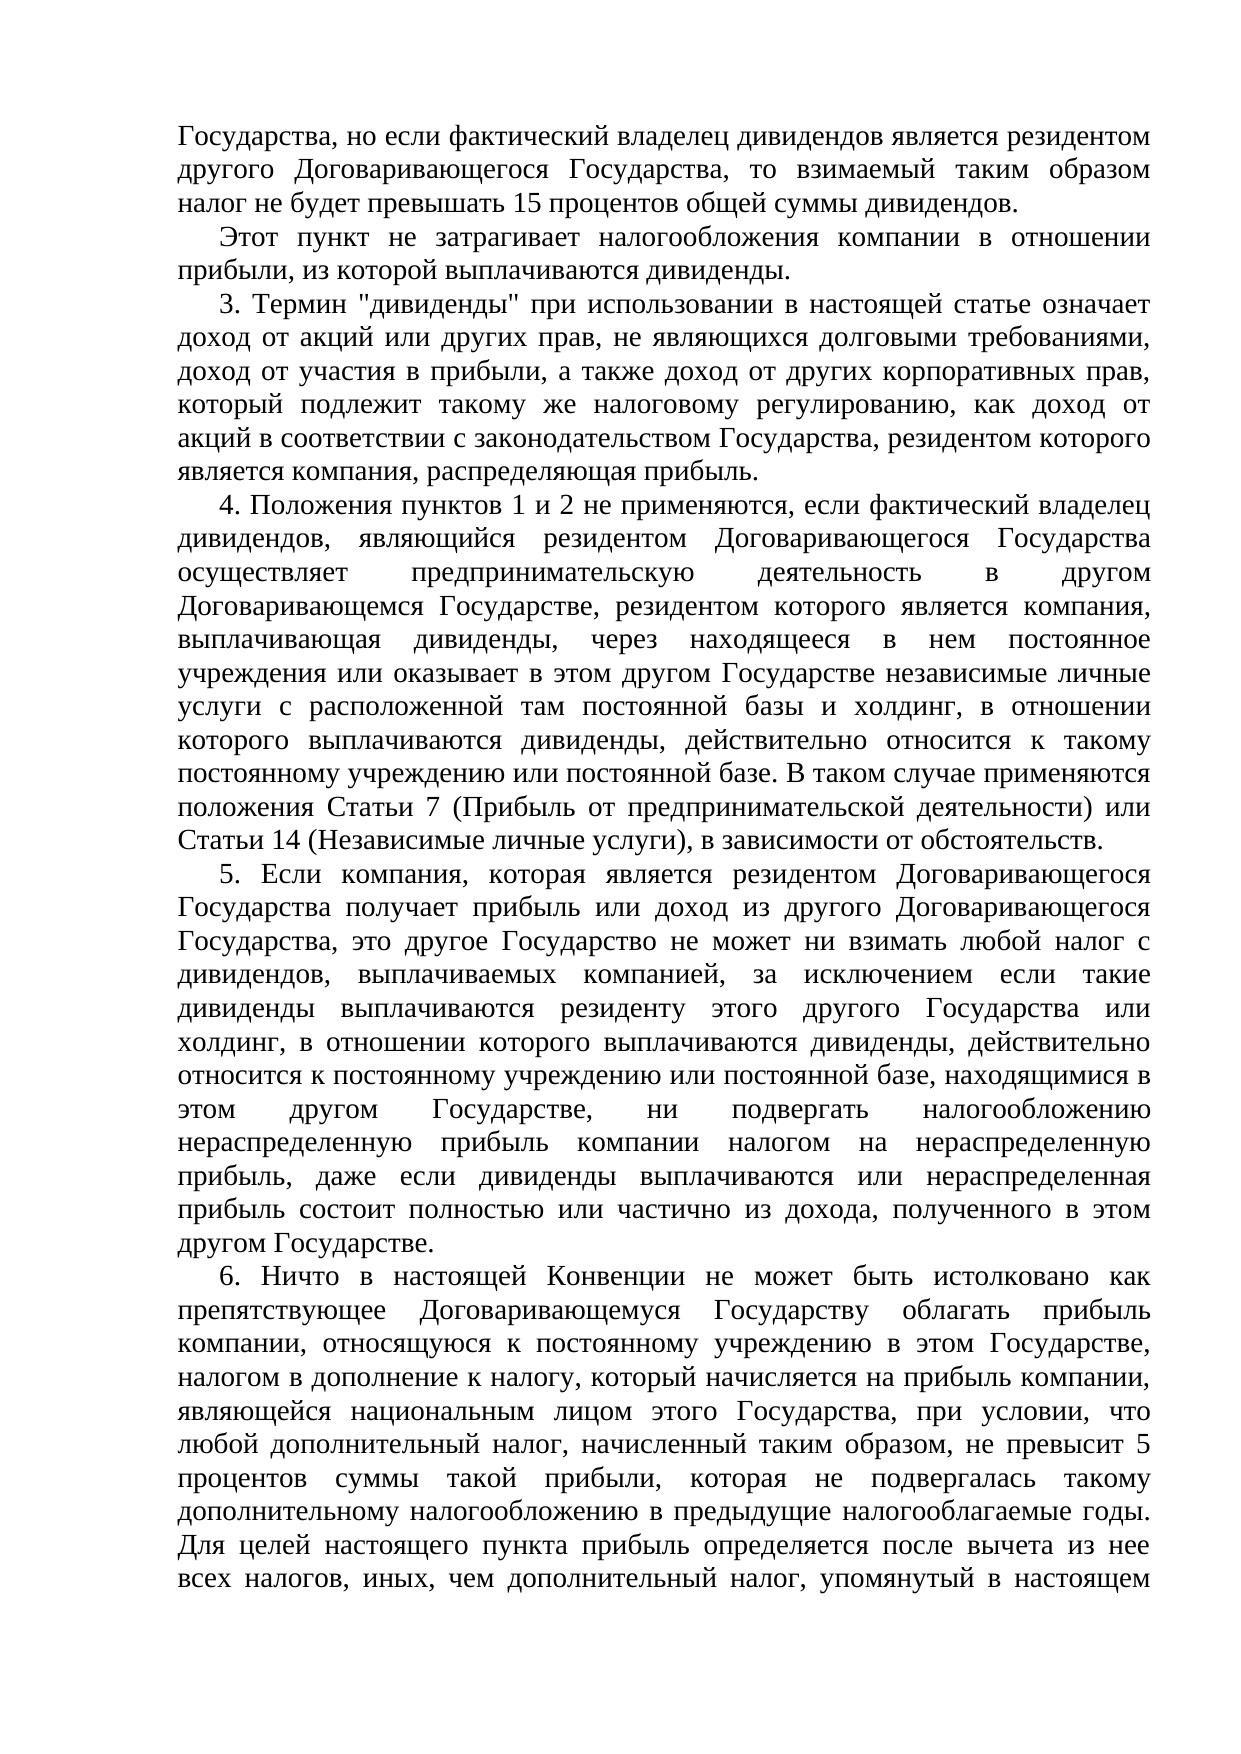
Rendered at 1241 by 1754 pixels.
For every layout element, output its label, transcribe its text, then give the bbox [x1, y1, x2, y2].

text Этот пункт не затрагивает налогообложения компании в отношении прибыли, из которой выплачиваются дивиденды. [177, 219, 1152, 286]
text 4. Положения пунктов 1 и 2 не применяются, если фактический владелец дивидендов, являющийся резидентом Договаривающегося Государства осуществляет предпринимательскую деятельность в другом Договаривающемся Государстве, резидентом которого является компания, выплачивающая дивиденды, через находящееся в нем постоянное учреждения или оказывает в этом другом Государстве независимые личные услуги с расположенной там постоянной базы и холдинг, в отношении которого выплачиваются дивиденды, действительно относится к такому постоянному учреждению или постоянной базе. В таком случае применяются положения Статьи 7 (Прибыль от предпринимательской деятельности) или Статьи 14 (Независимые личные услуги), в зависимости от обстоятельств. [177, 487, 1152, 856]
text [177, 1258, 1152, 1594]
text 3. Термин "дивиденды" при использовании в настоящей статье означает доход от акций или других прав, не являющихся долговыми требованиями, доход от участия в прибыли, а также доход от других корпоративных прав, который подлежит такому же налоговому регулированию, как доход от акций в соответствии с законодательством Государства, резидентом которого является компания, распределяющая прибыль. [177, 286, 1152, 487]
text 5. Если компания, которая является резидентом Договаривающегося Государства получает прибыль или доход из другого Договаривающегося Государства, это другое Государство не может ни взимать любой налог с дивидендов, выплачиваемых компанией, за исключением если такие дивиденды выплачиваются резиденту этого другого Государства или холдинг, в отношении которого выплачиваются дивиденды, действительно относится к постоянному учреждению или постоянной базе, находящимися в этом другом Государстве, ни подвергать налогообложению нераспределенную прибыль компании налогом на нераспределенную прибыль, даже если дивиденды выплачиваются или нераспределенная прибыль состоит полностью или частично из дохода, полученного в этом другом Государстве. [177, 856, 1152, 1258]
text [177, 118, 1152, 219]
